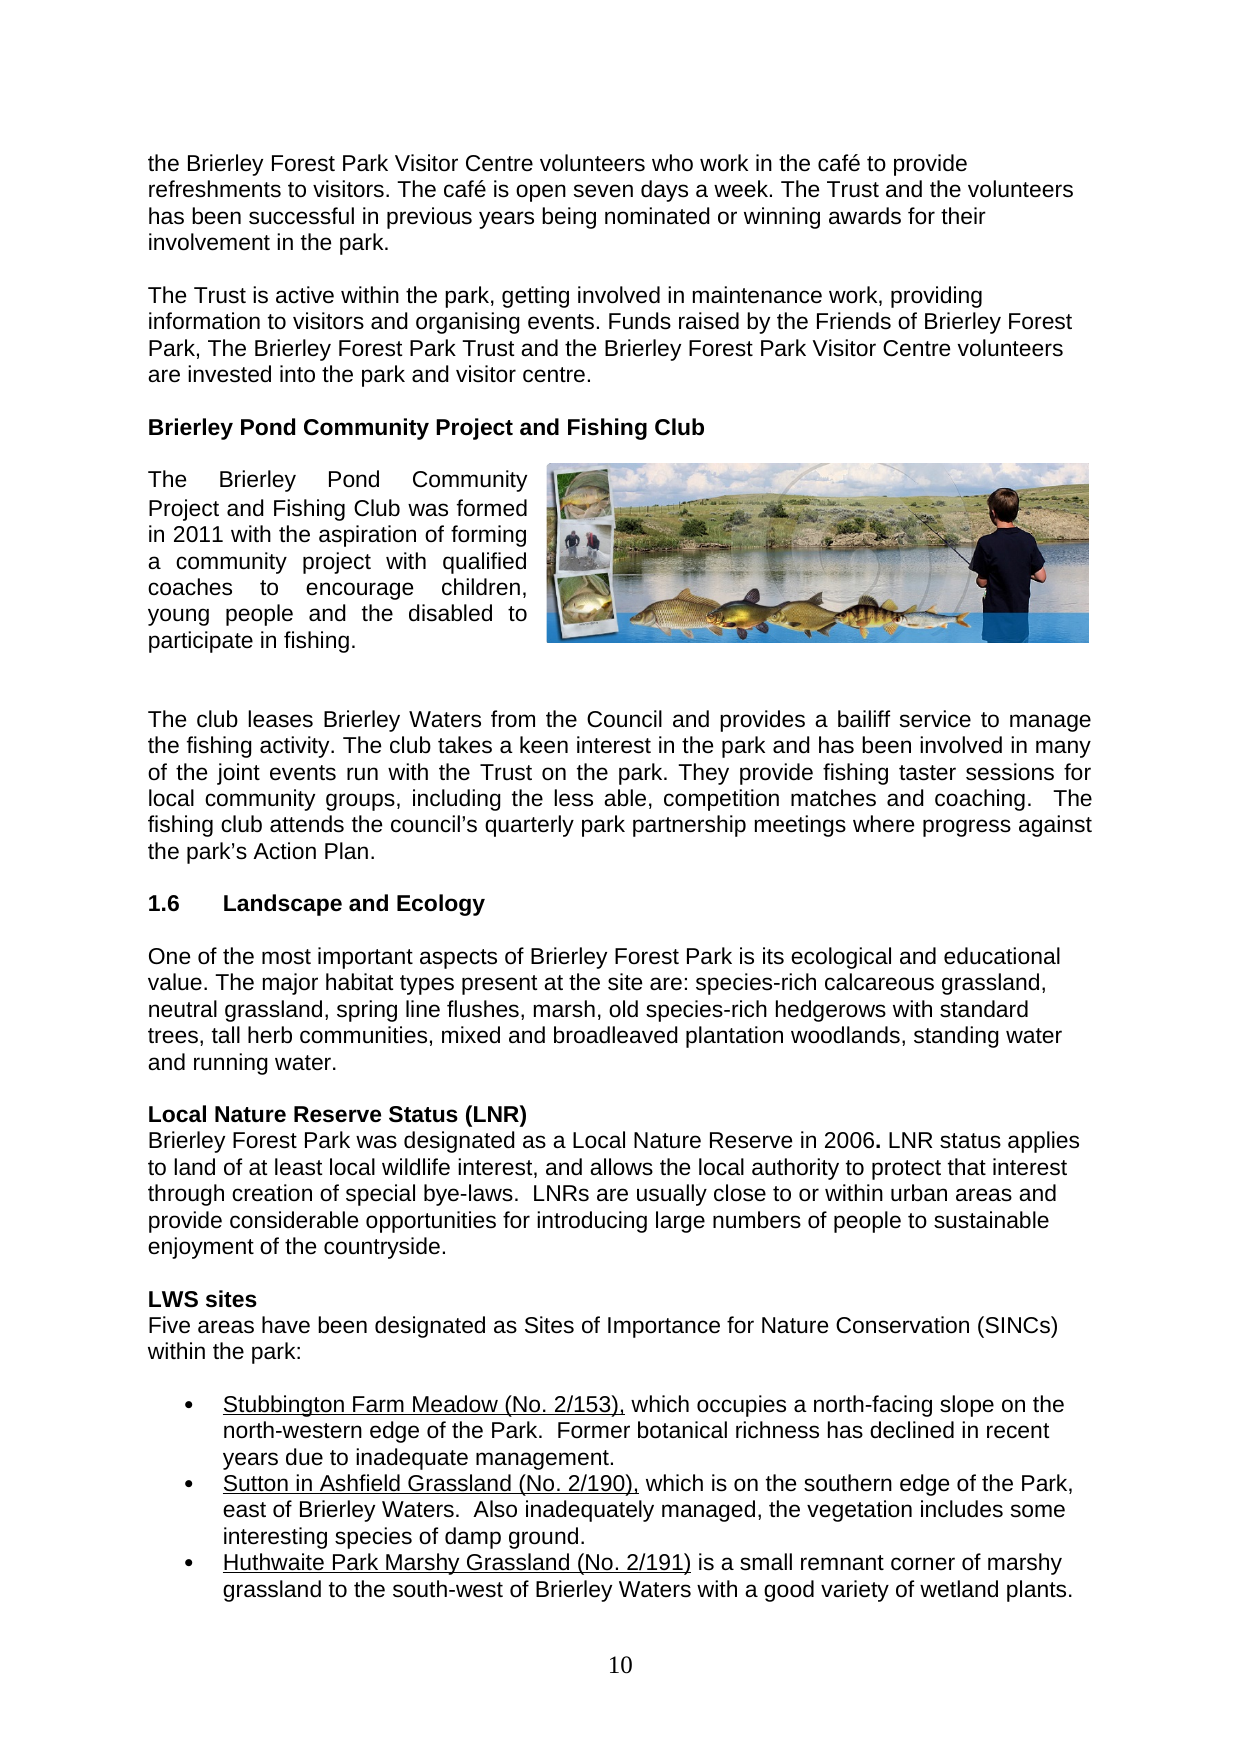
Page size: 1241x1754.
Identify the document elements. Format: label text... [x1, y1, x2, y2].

picture [545, 463, 1089, 642]
list Stubbington Farm Meadow (No. 2/153), which occupies a north-facing slope on the north-western edge of the Park. Former botanical richness has declined in recent years due to inadequate management. [185, 1391, 1092, 1470]
text The Trust is active within the park, getting involved in maintenance work, providing information to visitors and organising events. Funds raised by the Friends of Brierley Forest Park, The Brierley Forest Park Trust and the Brierley Forest Park Visitor Centre volunteers are invested into the park and visitor centre. [148, 282, 1092, 387]
list Sutton in Ashfield Grassland (No. 2/190), which is on the southern edge of the Park, east of Brierley Waters. Also inadequately managed, the vegetation includes some interesting species of damp ground. [185, 1470, 1092, 1549]
text Brierley Pond Community Project and Fishing Club [148, 413, 1092, 440]
text LWS sites [148, 1286, 1092, 1312]
text 1.6 Landscape and Ecology [148, 890, 1092, 917]
list Marshy Grassland (No. 2/191) is a small remnant corner of marshy grassland to the south-west of Brierley Waters with a good variety of wetland plants. [185, 1549, 1092, 1602]
text One of the most important aspects of Brierley Forest Park is its ecological and educational value. The major habitat types present at the site are: species-rich calcareous grassland, neutral grassland, spring line flushes, marsh, old species-rich hedgerows with standard trees, tall herb communities, mixed and broadleaved plantation woodlands, standing water and running water. [148, 943, 1092, 1075]
text Local Nature Reserve Status (LNR) [148, 1101, 1092, 1127]
text Five areas have been designated as Sites of Importance for Nature Conservation (SINCs) within the park: [148, 1312, 1092, 1365]
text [148, 150, 1092, 255]
text Brierley Forest Park was designated as a Local Nature Reserve in 2006. LNR status applies to land of at least local wildlife interest, and allows the local authority to protect that interest through creation of special bye-laws. LNRs are usually close to or within urban areas and provide considerable opportunities for introducing large numbers of people to sustainable enjoyment of the countryside. [148, 1127, 1092, 1259]
text The club leases Brierley Waters from the Council and provides a bailiff service to manage the fishing activity. The club takes a keen interest in the park and has been involved in many of the joint events run with the Trust on the park. They provide fishing taster sessions for local community groups, including the less able, competition matches and coaching. The fishing club attends the council’s quarterly park partnership meetings where progress against the park’s Action Plan. [148, 706, 1092, 864]
